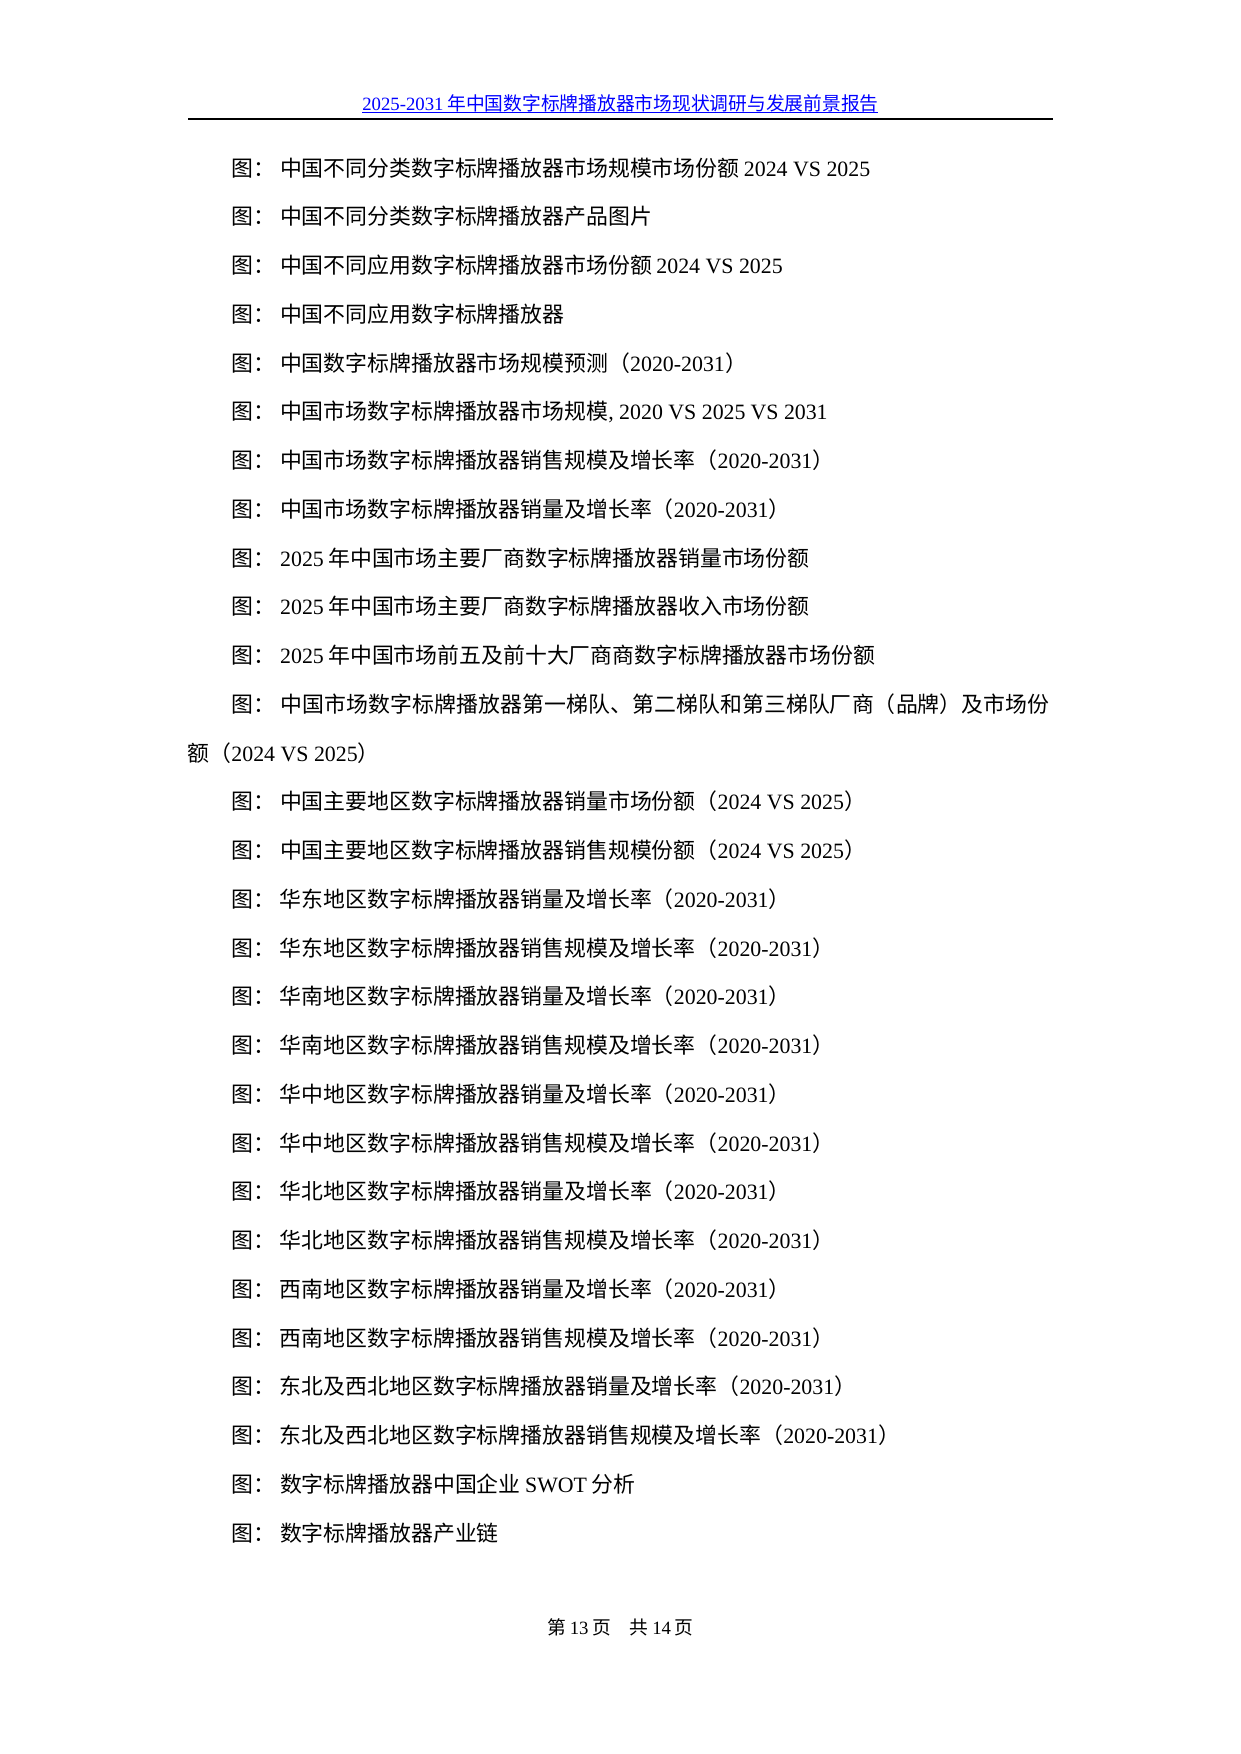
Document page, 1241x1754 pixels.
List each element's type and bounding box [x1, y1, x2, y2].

text [187, 150, 1053, 1548]
